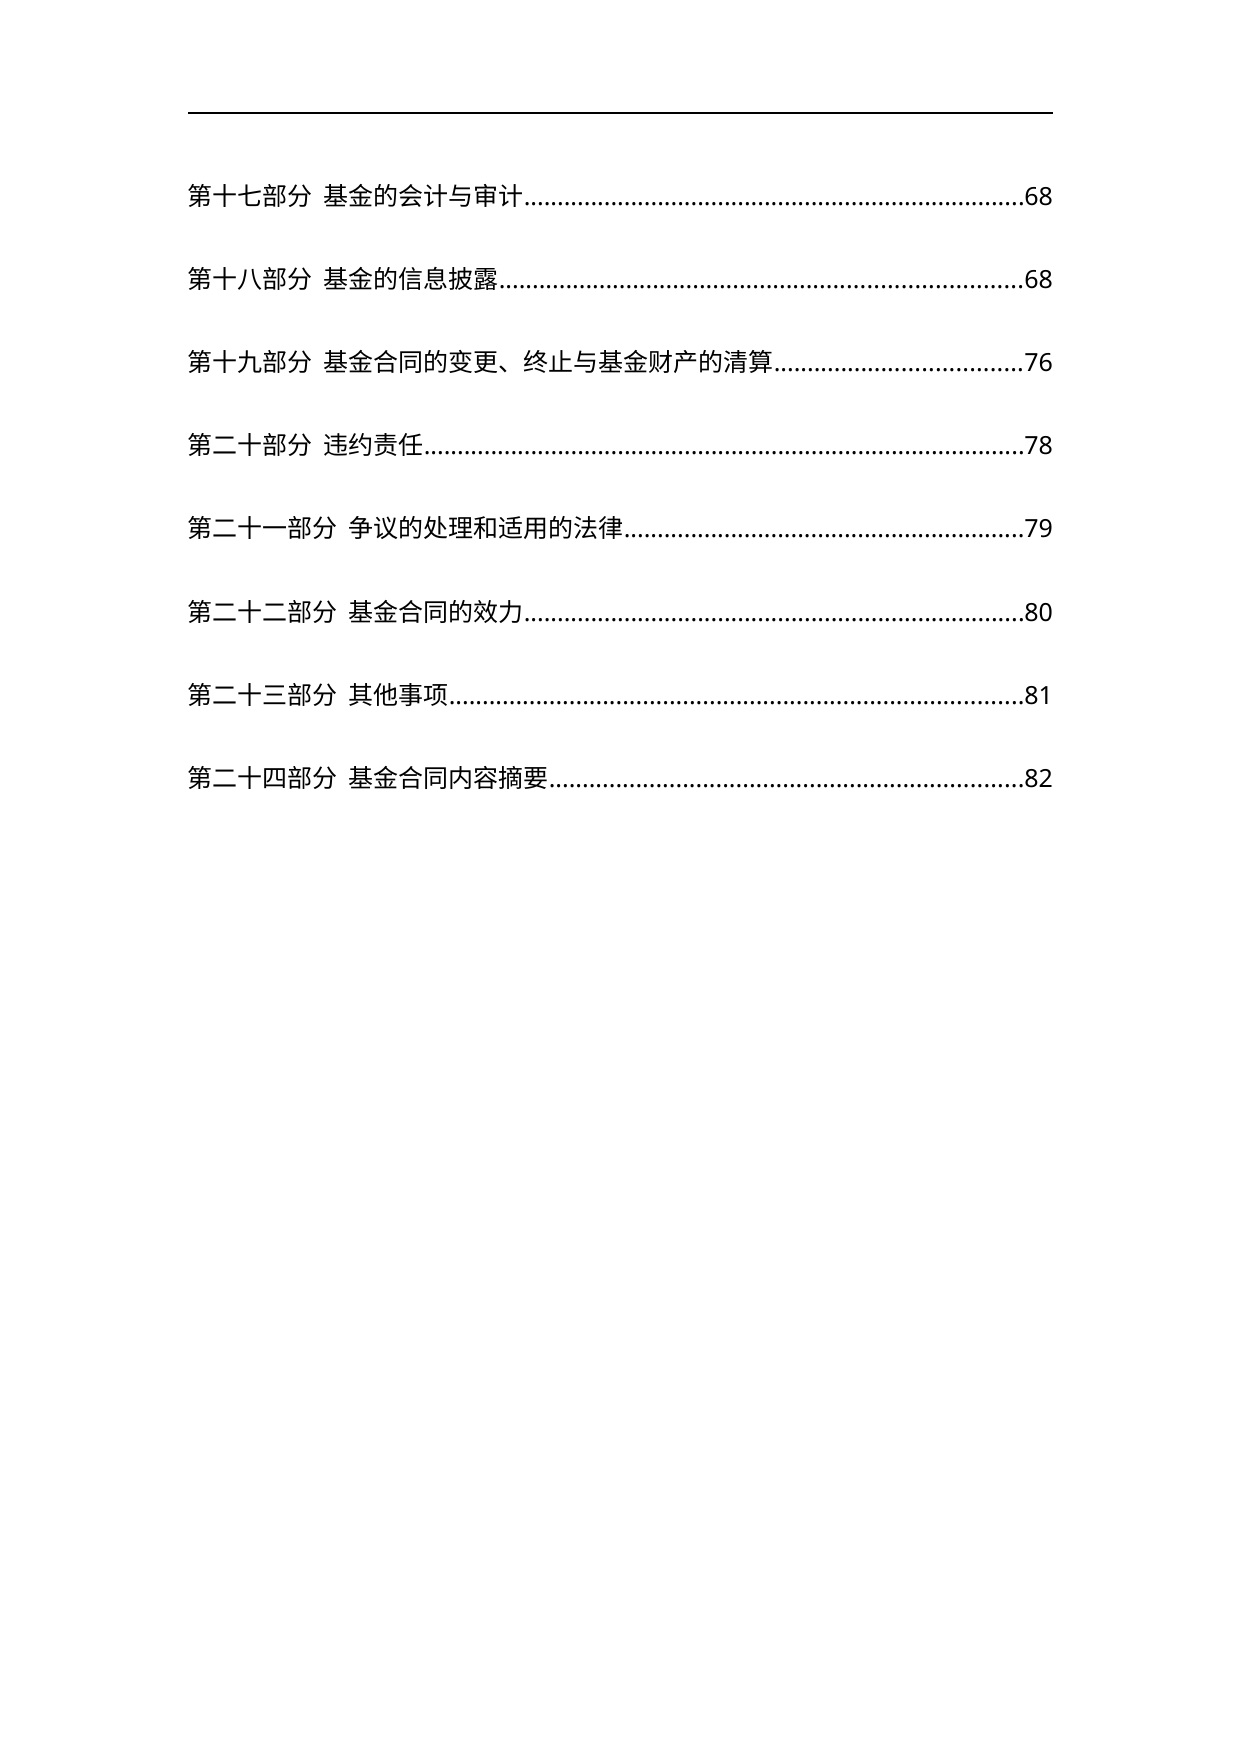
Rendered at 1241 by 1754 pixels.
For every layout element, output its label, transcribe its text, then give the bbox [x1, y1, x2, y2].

text 第二十三部分 其他事项 81 [187, 661, 1053, 726]
text 第十七部分 基金的会计与审计 68 [187, 162, 1053, 227]
text 第十九部分 基金合同的变更、终止与基金财产的清算 76 [187, 328, 1053, 393]
text 第二十部分 违约责任 78 [187, 411, 1053, 476]
text 第二十一部分 争议的处理和适用的法律 79 [187, 494, 1053, 559]
text 第二十二部分 基金合同的效力 80 [187, 578, 1053, 643]
text 第十八部分 基金的信息披露 68 [187, 245, 1053, 310]
text 第二十四部分 基金合同内容摘要 82 [187, 744, 1053, 809]
